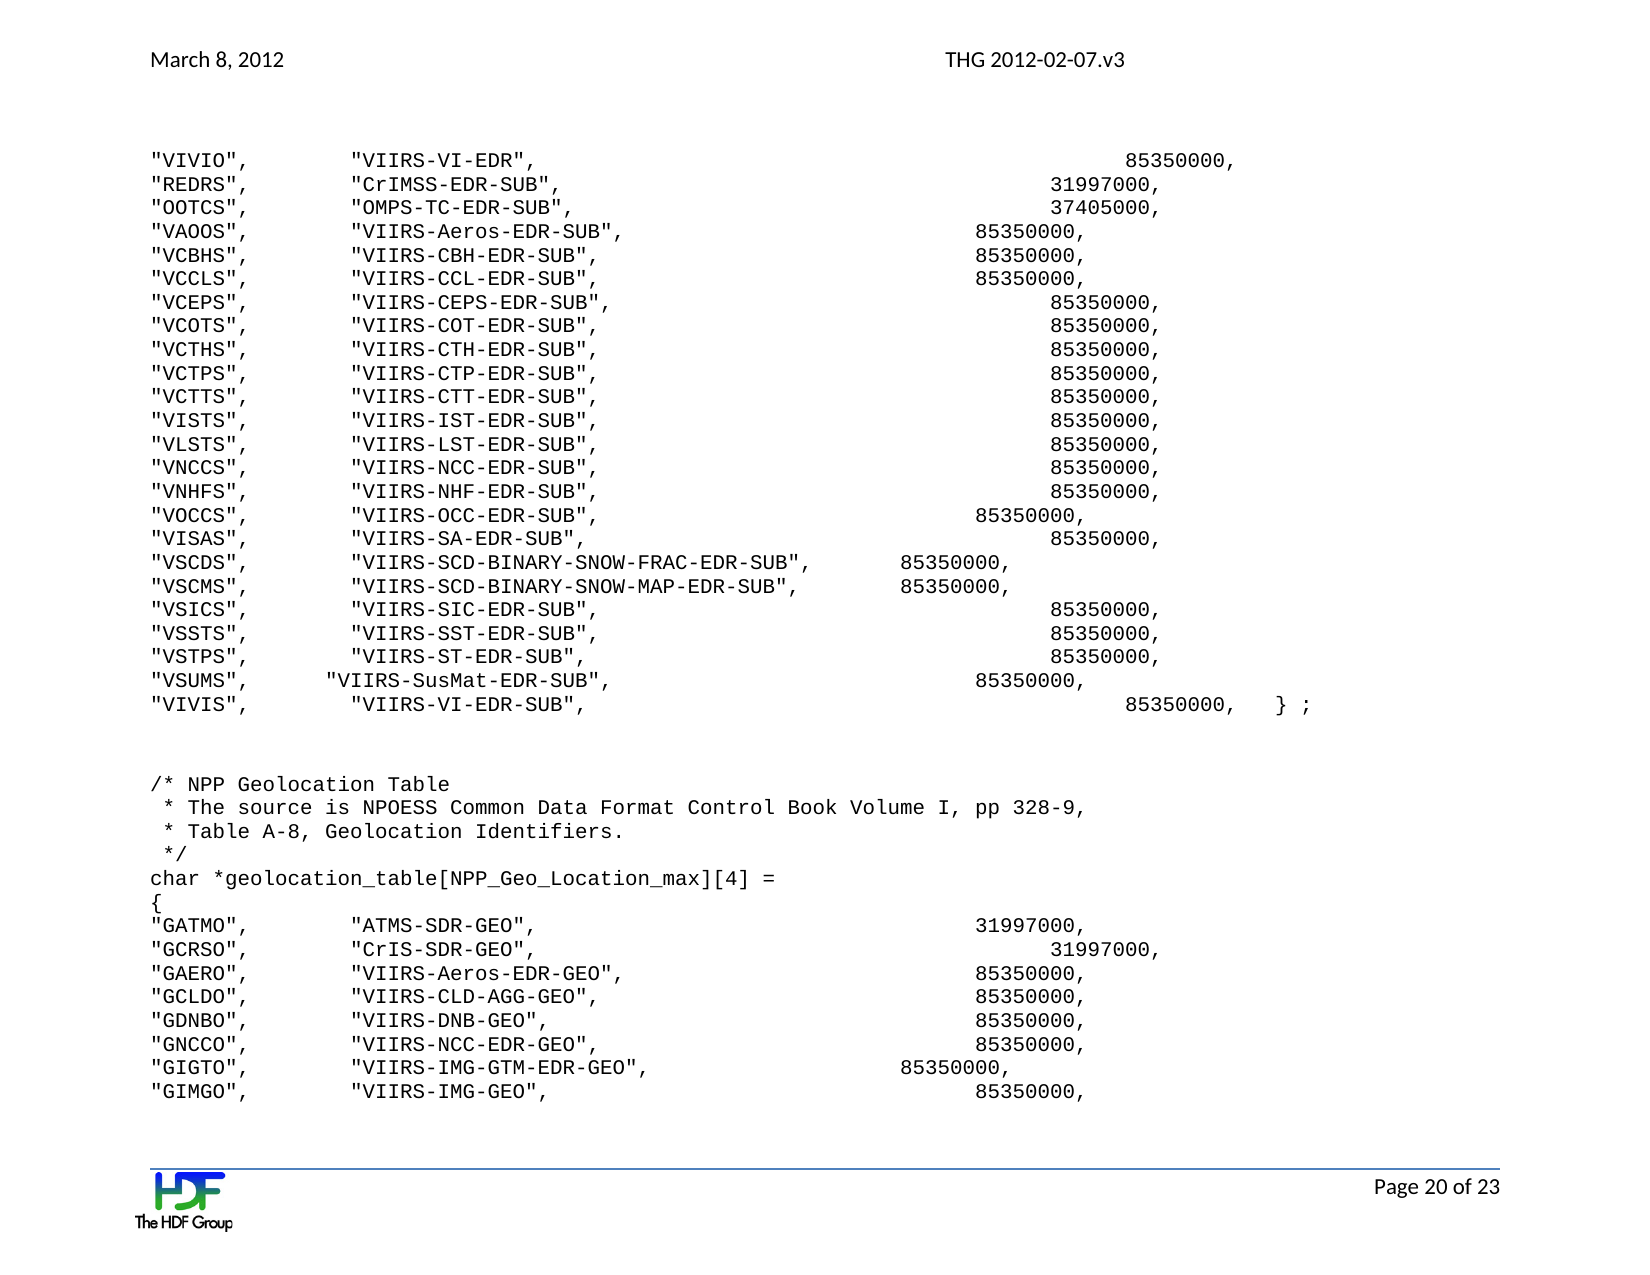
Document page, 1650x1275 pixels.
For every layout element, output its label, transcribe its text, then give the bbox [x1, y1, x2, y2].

text "VSICS", "VIIRS-SIC-EDR-SUB", 85350000, [150, 599, 1500, 623]
text "VCTTS", "VIIRS-CTT-EDR-SUB", 85350000, [150, 386, 1500, 410]
text "VSSTS", "VIIRS-SST-EDR-SUB", 85350000, [150, 623, 1500, 647]
text "VISAS", "VIIRS-SA-EDR-SUB", 85350000, [150, 528, 1500, 552]
text "VIVIO", "VIIRS-VI-EDR", 85350000, [150, 150, 1500, 174]
text /* NPP Geolocation Table [150, 773, 1500, 797]
text "VNCCS", "VIIRS-NCC-EDR-SUB", 85350000, [150, 457, 1500, 481]
text "VISTS", "VIIRS-IST-EDR-SUB", 85350000, [150, 410, 1500, 434]
text "REDRS", "CrIMSS-EDR-SUB", 31997000, [150, 174, 1500, 197]
text "VNHFS", "VIIRS-NHF-EDR-SUB", 85350000, [150, 481, 1500, 505]
text char *geolocation_table[NPP_Geo_Location_max][4] = [150, 868, 1500, 892]
text "GCLDO", "VIIRS-CLD-AGG-GEO", 85350000, [150, 986, 1500, 1010]
text * Table A-8, Geolocation Identifiers. [150, 821, 1500, 844]
text "VSCMS", "VIIRS-SCD-BINARY-SNOW-MAP-EDR-SUB", 85350000, [150, 576, 1500, 599]
text { [150, 892, 1500, 915]
text "VCEPS", "VIIRS-CEPS-EDR-SUB", 85350000, [150, 292, 1500, 316]
text "VOCCS", "VIIRS-OCC-EDR-SUB", 85350000, [150, 505, 1500, 528]
text "GATMO", "ATMS-SDR-GEO", 31997000, [150, 915, 1500, 939]
text * The source is NPOESS Common Data Format Control Book Volume I, pp 328-9, [150, 797, 1500, 821]
text "VCTHS", "VIIRS-CTH-EDR-SUB", 85350000, [150, 339, 1500, 363]
text "VAOOS", "VIIRS-Aeros-EDR-SUB", 85350000, [150, 221, 1500, 244]
text "VCCLS", "VIIRS-CCL-EDR-SUB", 85350000, [150, 268, 1500, 292]
text "VCBHS", "VIIRS-CBH-EDR-SUB", 85350000, [150, 244, 1500, 268]
text "VLSTS", "VIIRS-LST-EDR-SUB", 85350000, [150, 434, 1500, 457]
text "VIVIS", "VIIRS-VI-EDR-SUB", 85350000, } ; [150, 694, 1500, 717]
picture [135, 1172, 233, 1232]
text "VSCDS", "VIIRS-SCD-BINARY-SNOW-FRAC-EDR-SUB", 85350000, [150, 552, 1500, 576]
text "GIMGO", "VIIRS-IMG-GEO", 85350000, [150, 1081, 1500, 1104]
text "OOTCS", "OMPS-TC-EDR-SUB", 37405000, [150, 197, 1500, 221]
text "GCRSO", "CrIS-SDR-GEO", 31997000, [150, 939, 1500, 963]
text "VSTPS", "VIIRS-ST-EDR-SUB", 85350000, [150, 647, 1500, 670]
text "GAERO", "VIIRS-Aeros-EDR-GEO", 85350000, [150, 963, 1500, 986]
text "VCOTS", "VIIRS-COT-EDR-SUB", 85350000, [150, 316, 1500, 339]
text */ [150, 844, 1500, 868]
text "VCTPS", "VIIRS-CTP-EDR-SUB", 85350000, [150, 363, 1500, 386]
text "GNCCO", "VIIRS-NCC-EDR-GEO", 85350000, [150, 1034, 1500, 1057]
text "VSUMS", "VIIRS-SusMat-EDR-SUB", 85350000, [150, 670, 1500, 694]
text "GIGTO", "VIIRS-IMG-GTM-EDR-GEO", 85350000, [150, 1057, 1500, 1081]
text "GDNBO", "VIIRS-DNB-GEO", 85350000, [150, 1010, 1500, 1034]
